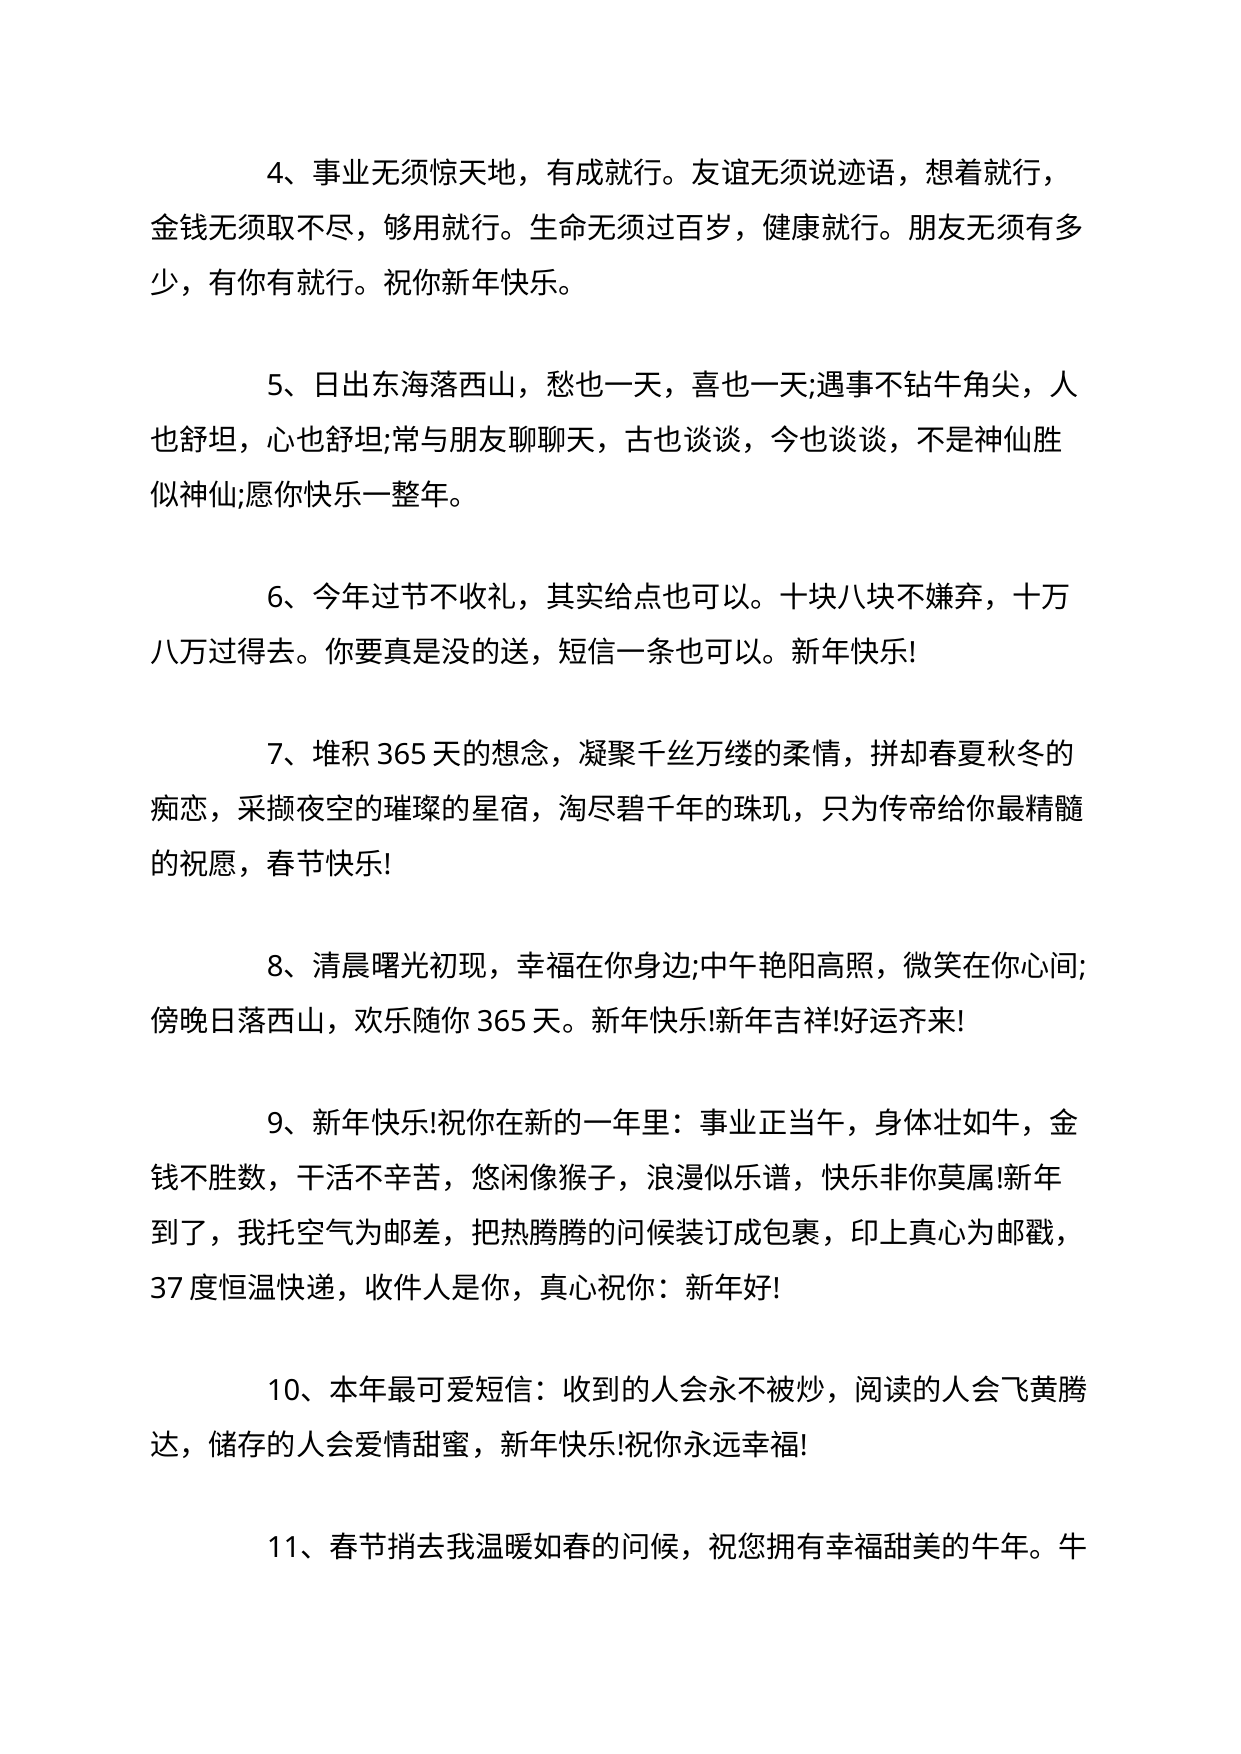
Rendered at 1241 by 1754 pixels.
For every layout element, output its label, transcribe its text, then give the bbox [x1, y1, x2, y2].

text 9、新年快乐!祝你在新的一年里：事业正当午，身体壮如牛，金钱不胜数，干活不辛苦，悠闲像猴子，浪漫似乐谱，快乐非你莫属!新年到了，我托空气为邮差，把热腾腾的问候装订成包裹，印上真心为邮戳，37度恒温快递，收件人是你，真心祝你：新年好! [150, 1099, 1090, 1307]
text 8、清晨曙光初现，幸福在你身边;中午艳阳高照，微笑在你心间;傍晚日落西山，欢乐随你365天。新年快乐!新年吉祥!好运齐来! [150, 942, 1090, 1040]
text 10、本年最可爱短信：收到的人会永不被炒，阅读的人会飞黄腾达，储存的人会爱情甜蜜，新年快乐!祝你永远幸福! [150, 1366, 1090, 1464]
text 7、堆积365天的想念，凝聚千丝万缕的柔情，拼却春夏秋冬的痴恋，采撷夜空的璀璨的星宿，淘尽碧千年的珠玑，只为传帝给你最精髓的祝愿，春节快乐! [150, 731, 1090, 883]
text 5、日出东海落西山，愁也一天，喜也一天;遇事不钻牛角尖，人也舒坦，心也舒坦;常与朋友聊聊天，古也谈谈，今也谈谈，不是神仙胜似神仙;愿你快乐一整年。 [150, 362, 1090, 514]
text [150, 1523, 1090, 1566]
text 4、事业无须惊天地，有成就行。友谊无须说迹语，想着就行，金钱无须取不尽，够用就行。生命无须过百岁，健康就行。朋友无须有多少，有你有就行。祝你新年快乐。 [150, 150, 1090, 302]
text 6、今年过节不收礼，其实给点也可以。十块八块不嫌弃，十万八万过得去。你要真是没的送，短信一条也可以。新年快乐! [150, 574, 1090, 671]
